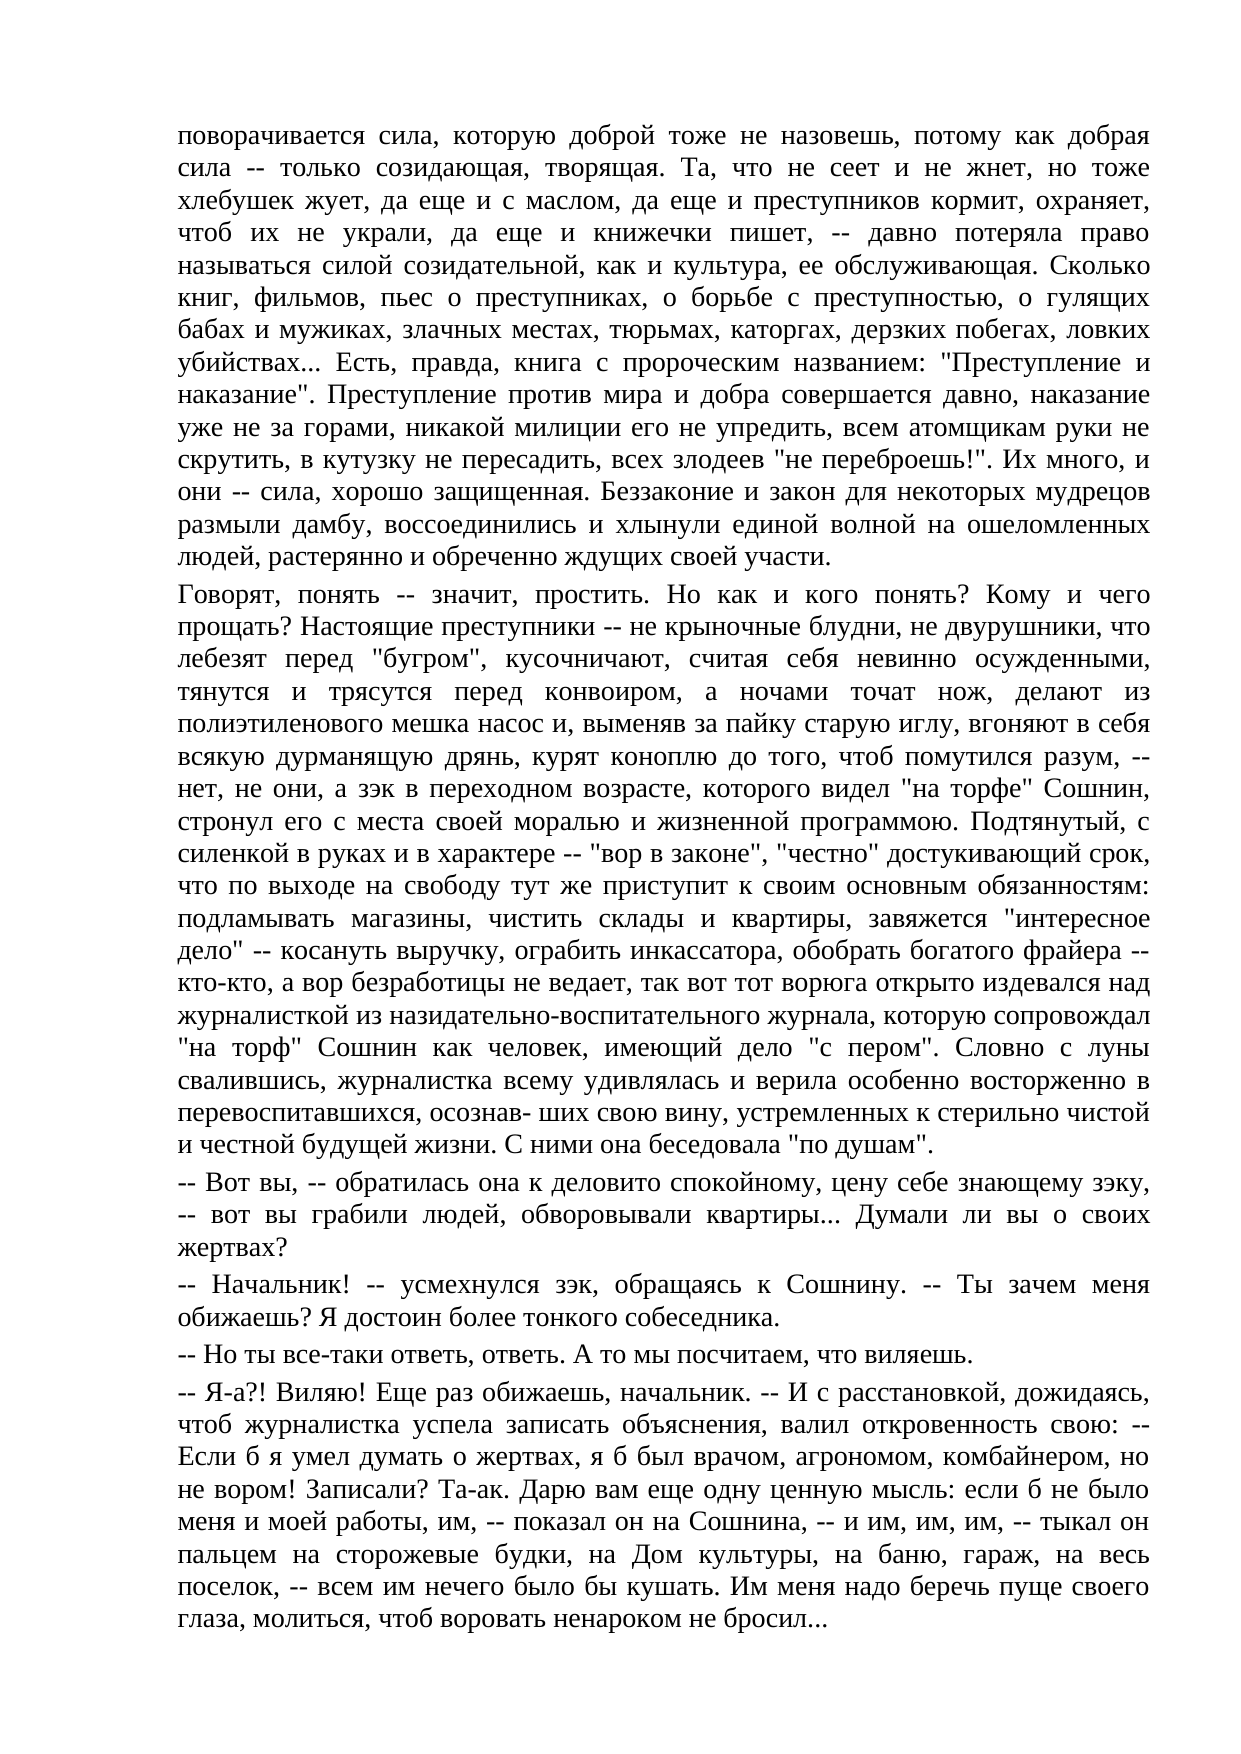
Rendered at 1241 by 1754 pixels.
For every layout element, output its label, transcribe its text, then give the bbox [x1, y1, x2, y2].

text -- Вот вы, -- обратилась она к деловито спокойному, цену себе знающему зэку, -- вот вы грабили людей, обворовывали квартиры... Думали ли вы о своих жертвах? [177, 1165, 1152, 1262]
text -- Я-а?! Виляю! Еще раз обижаешь, начальник. -- И с расстановкой, дожидаясь, чтоб журналистка успела записать объяснения, валил откровенность свою: -- Если б я умел думать о жертвах, я б был врачом, агрономом, комбайнером, но не вором! Записали? Та-ак. Дарю вам еще одну ценную мысль: если б не было меня и моей работы, им, -- показал он на Сошнина, -- и им, им, им, -- тыкал он пальцем на сторожевые будки, на Дом культуры, на баню, гараж, на весь поселок, -- всем им нечего было бы кушать. Им меня надо беречь пуще своего глаза, молиться, чтоб воровать ненароком не бросил... [177, 1375, 1152, 1634]
text -- Но ты все-таки ответь, ответь. А то мы посчитаем, что виляешь. [177, 1337, 1152, 1369]
text Говорят, понять -- значит, простить. Но как и кого понять? Кому и чего прощать? Настоящие преступники -- не крыночные блудни, не двурушники, что лебезят перед "бугром", кусочничают, считая себя невинно осужденными, тянутся и трясутся перед конвоиром, а ночами точат нож, делают из полиэтиленового мешка насос и, выменяв за пайку старую иглу, вгоняют в себя всякую дурманящую дрянь, курят коноплю до того, чтоб помутился разум, -- нет, не они, а зэк в переходном возрасте, которого видел "на торфе" Сошнин, стронул его с места своей моралью и жизненной программою. Подтянутый, с силенкой в руках и в характере -- "вор в законе", "честно" достукивающий срок, что по выходе на свободу тут же приступит к своим основным обязанностям: подламывать магазины, чистить склады и квартиры, завяжется "интереснoe дело" -- косануть выручку, ограбить инкассатора, обобрать богатого фрайера -- кто-кто, а вор безработицы не ведает, так вот тот ворюга открыто издевался над журналисткой из назидательно-воспитательного журнала, которую сопровождал "на торф" Сошнин как человек, имеющий дело "с пером". Словно с луны свалившись, журналистка всему удивлялась и верила особеннo восторженно в перевоспитавшихся, осознав- ших свою вину, устремленных к стерильно чистой и честной будущей жизни. С ними она беседовала "по душам". [177, 577, 1152, 1160]
text -- Начальник! -- усмехнулся зэк, обращаясь к Сошнину. -- Ты зачем меня обижаешь? Я достоин более тонкого собеседника. [177, 1267, 1152, 1332]
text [177, 118, 1152, 572]
